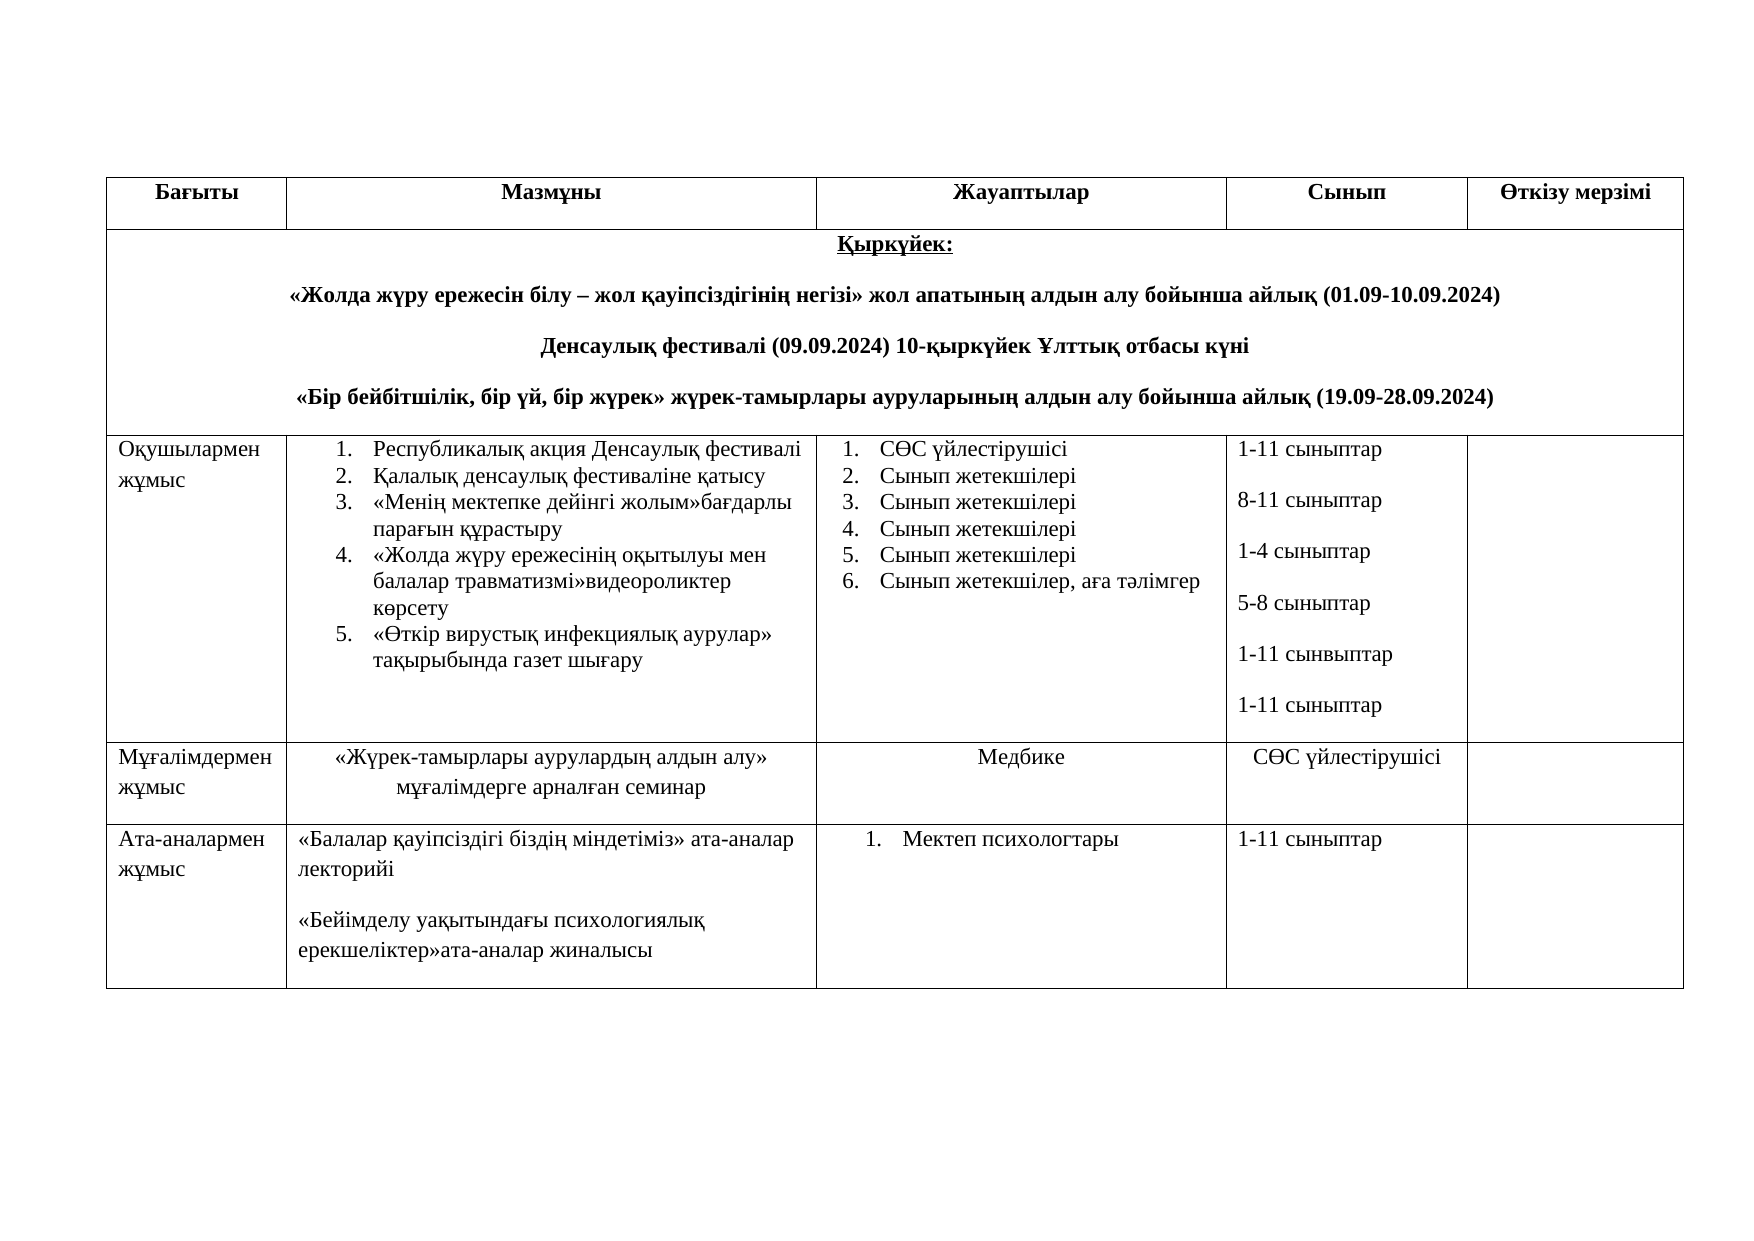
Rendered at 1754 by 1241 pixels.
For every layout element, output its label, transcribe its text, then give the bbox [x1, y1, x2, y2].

table_header Бағыты [107, 178, 286, 229]
table_cell [1468, 825, 1683, 988]
table_cell Мектеп психологтары [817, 825, 1226, 988]
table_header Өткізу мерзімі [1468, 178, 1683, 229]
table_cell Республикалық акция Денсаулық фестивалі Қалалық денсаулық фестиваліне қатысу «Менің мектепке дейінгі жолым»бағдарлы парағын құрастыру «Жолда жүру ережесінің оқытылуы мен балалар травматизмі»видеороликтер көрсету «Өткір вирустық инфекциялық аурулар» тақырыбында газет шығару [287, 436, 816, 742]
table_header Жауаптылар [817, 178, 1226, 229]
table_cell Мұғалімдермен жұмыс [107, 743, 286, 824]
table_cell СӨС үйлестірушісі Сынып жетекшілері Сынып жетекшілері Сынып жетекшілері Сынып жетекшілері Сынып жетекшілер, аға тәлімгер [817, 436, 1226, 742]
table_cell 1-11 сыныптар [1227, 825, 1467, 988]
table_cell «Балалар қауіпсіздігі біздің міндетіміз» ата-аналар лекторийі «Бейімделу уақытындағы психологиялық ерекшеліктер»ата-аналар жиналысы [287, 825, 816, 988]
table_cell Медбике [817, 743, 1226, 824]
table_cell СӨС үйлестірушісі [1227, 743, 1467, 824]
table_cell «Жүрек-тамырлары аурулардың алдын алу» мұғалімдерге арналған семинар [287, 743, 816, 824]
table_cell Оқушылармен жұмыс [107, 436, 286, 742]
table_cell [1468, 743, 1683, 824]
table_cell 1-11 сыныптар 8-11 сыныптар 1-4 сыныптар 5-8 сыныптар 1-11 сынвыптар 1-11 сыныптар [1227, 436, 1467, 742]
table_header Сынып [1227, 178, 1467, 229]
table_cell Ата-аналармен жұмыс [107, 825, 286, 988]
table_cell [1468, 436, 1683, 742]
table_cell Қыркүйек: «Жолда жүру ережесін білу – жол қауіпсіздігінің негізі» жол апатының алдын алу бойынша айлық (01.09-10.09.2024) Денсаулық фестивалі (09.09.2024) 10-қыркүйек Ұлттық отбасы күні «Бір бейбітшілік, бір үй, бір жүрек» жүрек-тамырлары ауруларының алдын алу бойынша айлық (19.09-28.09.2024) [107, 230, 1683, 434]
table_header Мазмұны [287, 178, 816, 229]
